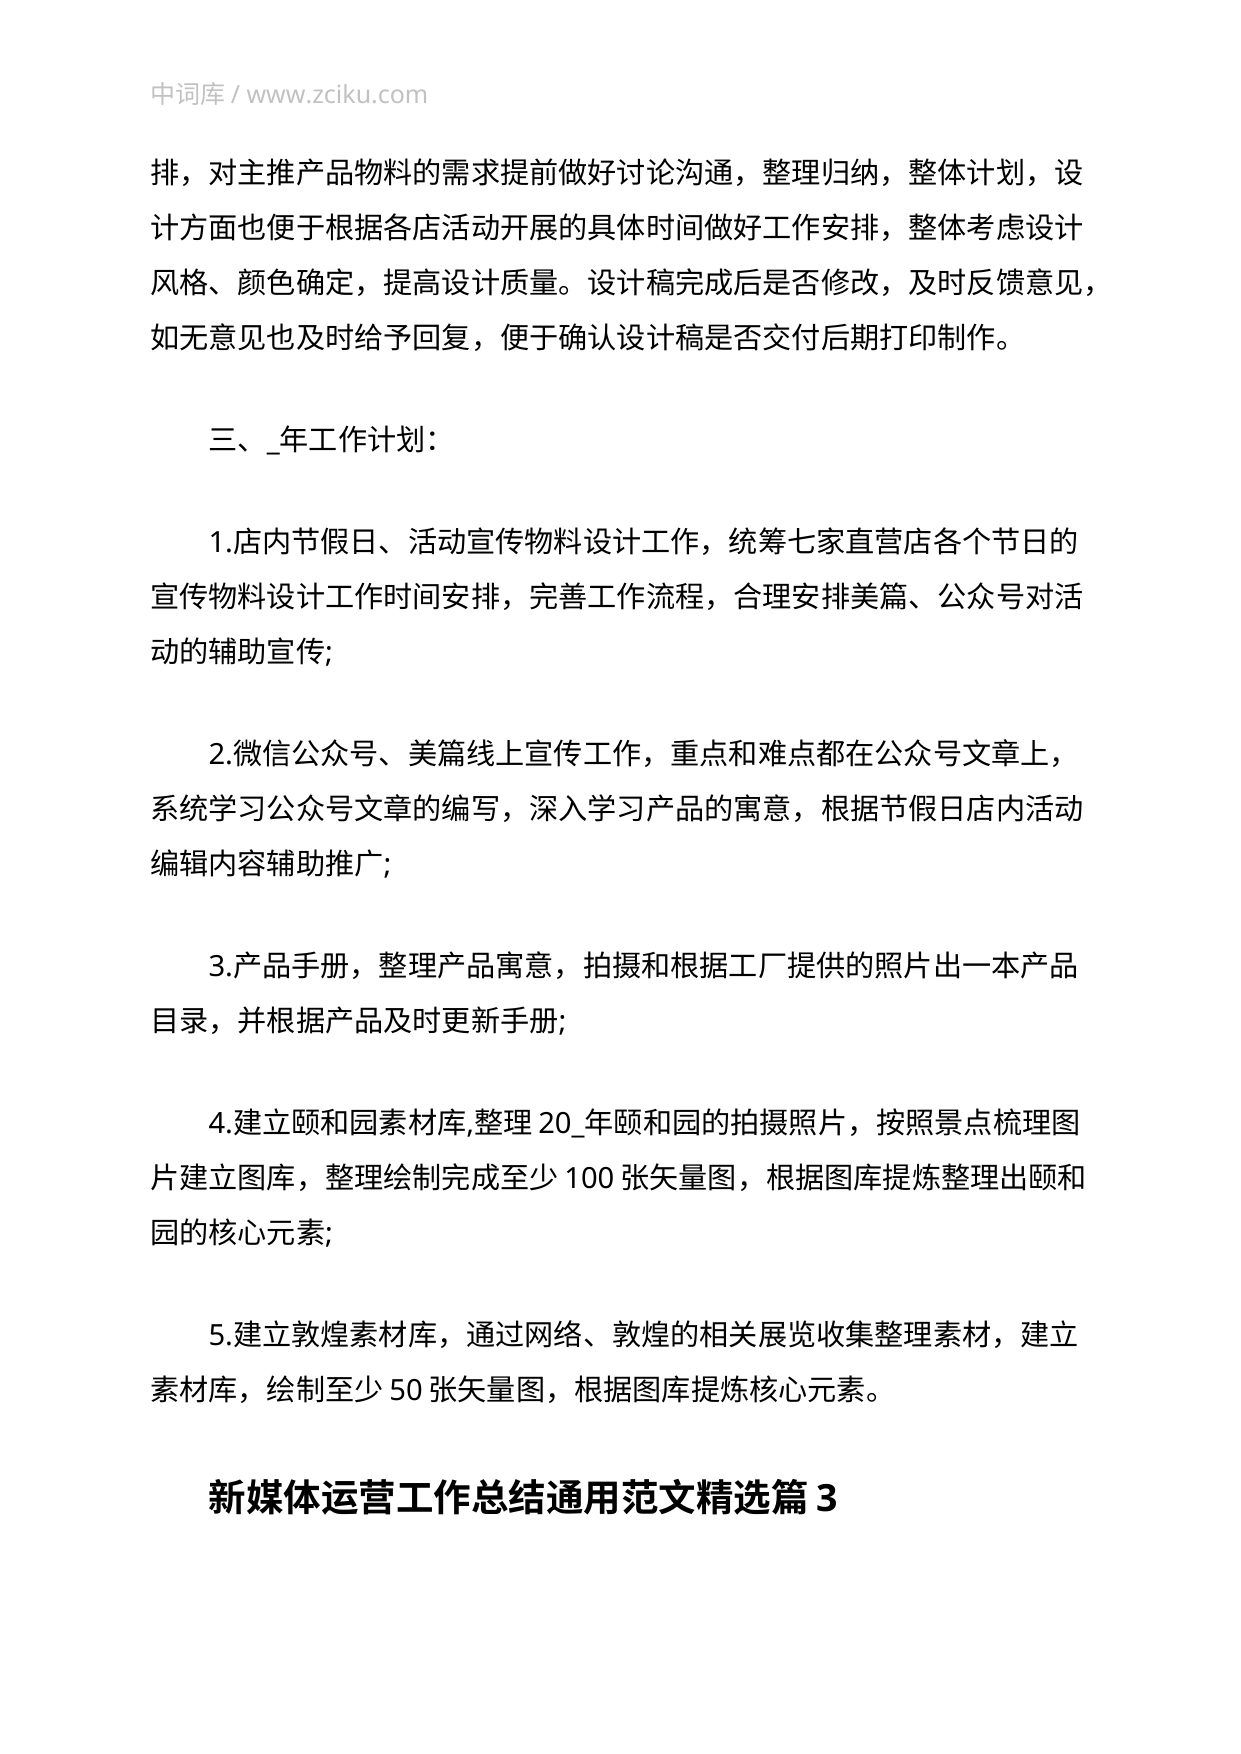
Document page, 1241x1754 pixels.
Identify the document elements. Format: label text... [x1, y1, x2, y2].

text 5.建立敦煌素材库，通过网络、敦煌的相关展览收集整理素材，建立素材库，绘制至少50张矢量图，根据图库提炼核心元素。 [150, 1311, 1090, 1408]
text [150, 150, 1090, 357]
text 3.产品手册，整理产品寓意，拍摄和根据工厂提供的照片出一本产品目录，并根据产品及时更新手册; [150, 942, 1090, 1039]
text 新媒体运营工作总结通用范文精选篇3 [150, 1468, 1090, 1523]
text 1.店内节假日、活动宣传物料设计工作，统筹七家直营店各个节日的宣传物料设计工作时间安排，完善工作流程，合理安排美篇、公众号对活动的辅助宣传; [150, 518, 1090, 671]
text 4.建立颐和园素材库,整理20_年颐和园的拍摄照片，按照景点梳理图片建立图库，整理绘制完成至少100张矢量图，根据图库提炼整理出颐和园的核心元素; [150, 1099, 1090, 1252]
text 三、_年工作计划： [150, 416, 1090, 459]
text 2.微信公众号、美篇线上宣传工作，重点和难点都在公众号文章上，系统学习公众号文章的编写，深入学习产品的寓意，根据节假日店内活动编辑内容辅助推广; [150, 730, 1090, 883]
